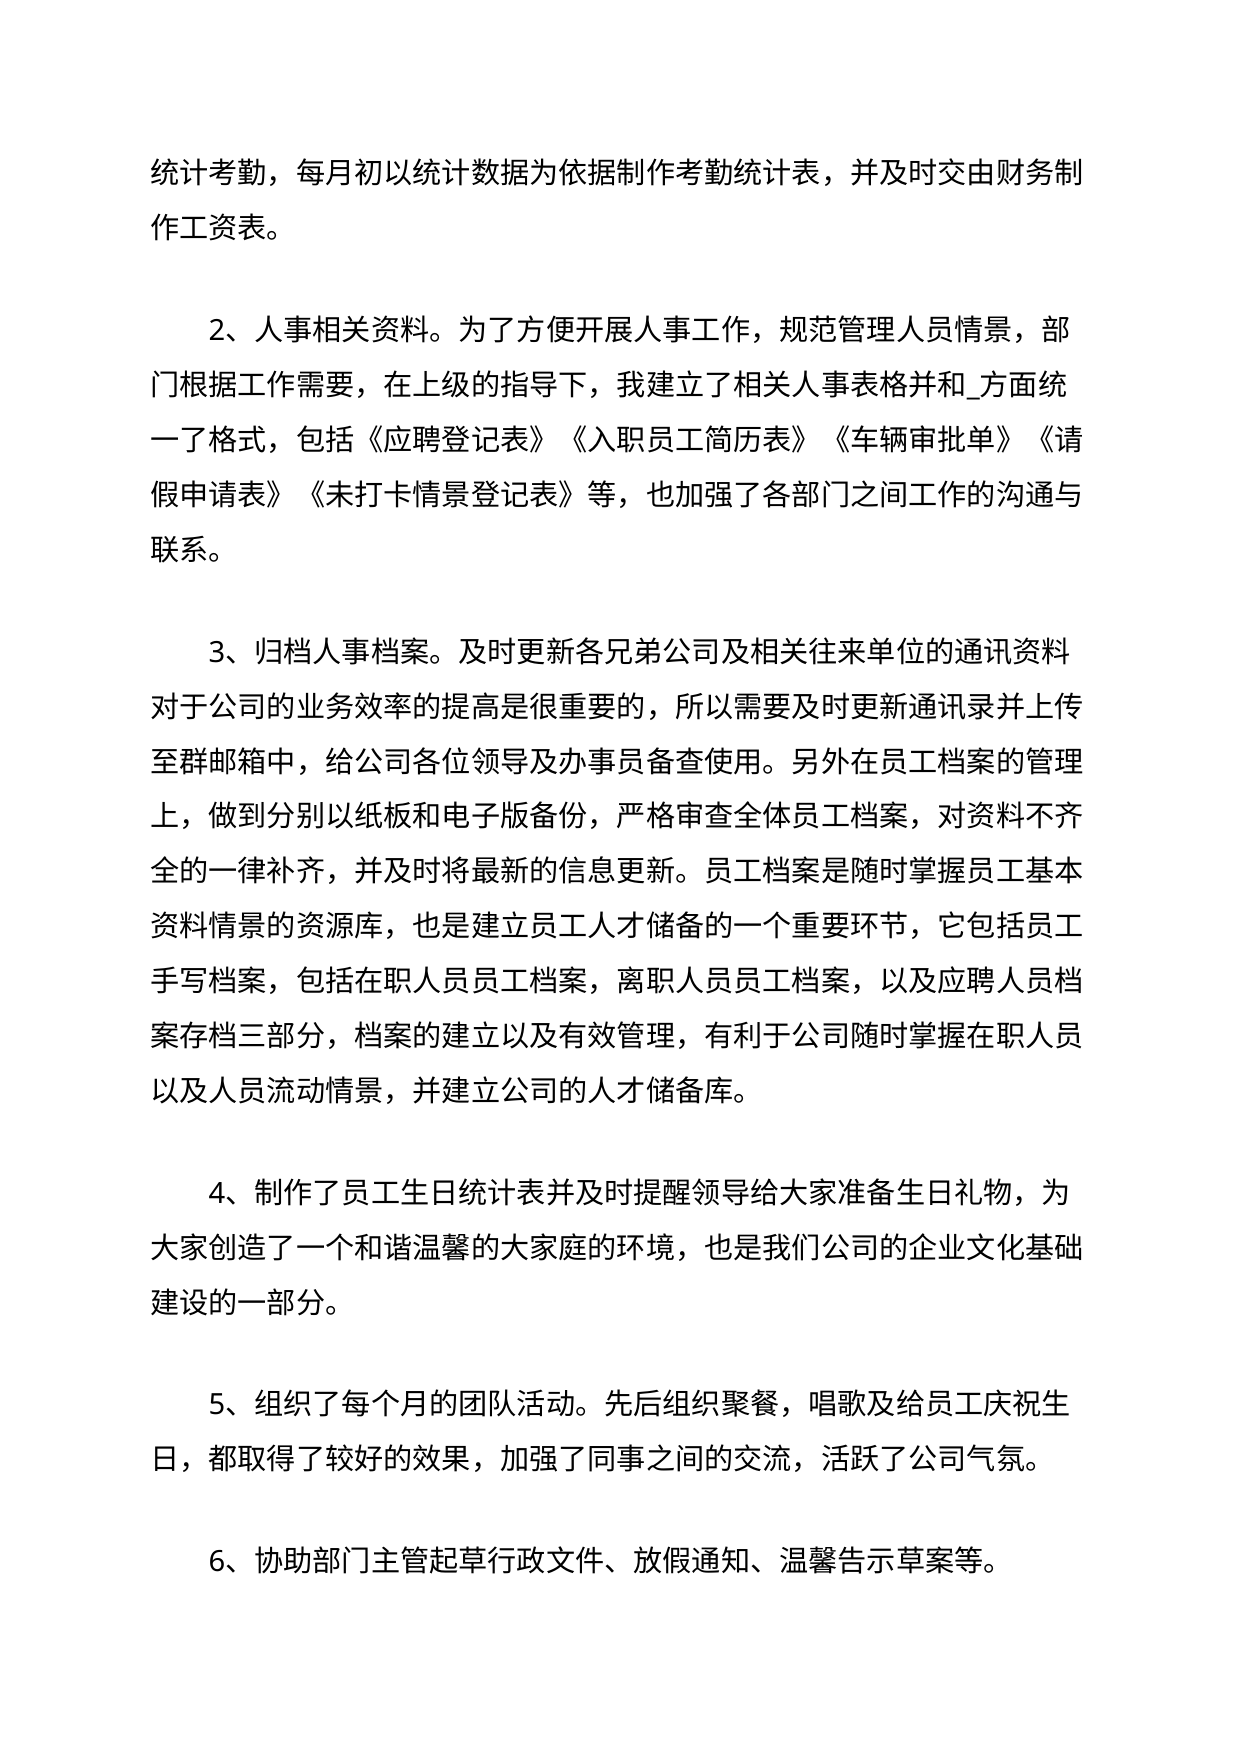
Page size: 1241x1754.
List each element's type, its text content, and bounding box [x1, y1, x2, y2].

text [150, 150, 1090, 247]
text 2、人事相关资料。为了方便开展人事工作，规范管理人员情景，部门根据工作需要，在上级的指导下，我建立了相关人事表格并和_方面统一了格式，包括《应聘登记表》《入职员工简历表》《车辆审批单》《请假申请表》《未打卡情景登记表》等，也加强了各部门之间工作的沟通与联系。 [150, 307, 1090, 569]
text 5、组织了每个月的团队活动。先后组织聚餐，唱歌及给员工庆祝生日，都取得了较好的效果，加强了同事之间的交流，活跃了公司气氛。 [150, 1381, 1090, 1478]
text 3、归档人事档案。及时更新各兄弟公司及相关往来单位的通讯资料对于公司的业务效率的提高是很重要的，所以需要及时更新通讯录并上传至群邮箱中，给公司各位领导及办事员备查使用。另外在员工档案的管理上，做到分别以纸板和电子版备份，严格审查全体员工档案，对资料不齐全的一律补齐，并及时将最新的信息更新。员工档案是随时掌握员工基本资料情景的资源库，也是建立员工人才储备的一个重要环节，它包括员工手写档案，包括在职人员员工档案，离职人员员工档案，以及应聘人员档案存档三部分，档案的建立以及有效管理，有利于公司随时掌握在职人员以及人员流动情景，并建立公司的人才储备库。 [150, 628, 1090, 1110]
text 4、制作了员工生日统计表并及时提醒领导给大家准备生日礼物，为大家创造了一个和谐温馨的大家庭的环境，也是我们公司的企业文化基础建设的一部分。 [150, 1169, 1090, 1321]
text 6、协助部门主管起草行政文件、放假通知、温馨告示草案等。 [150, 1538, 1090, 1580]
